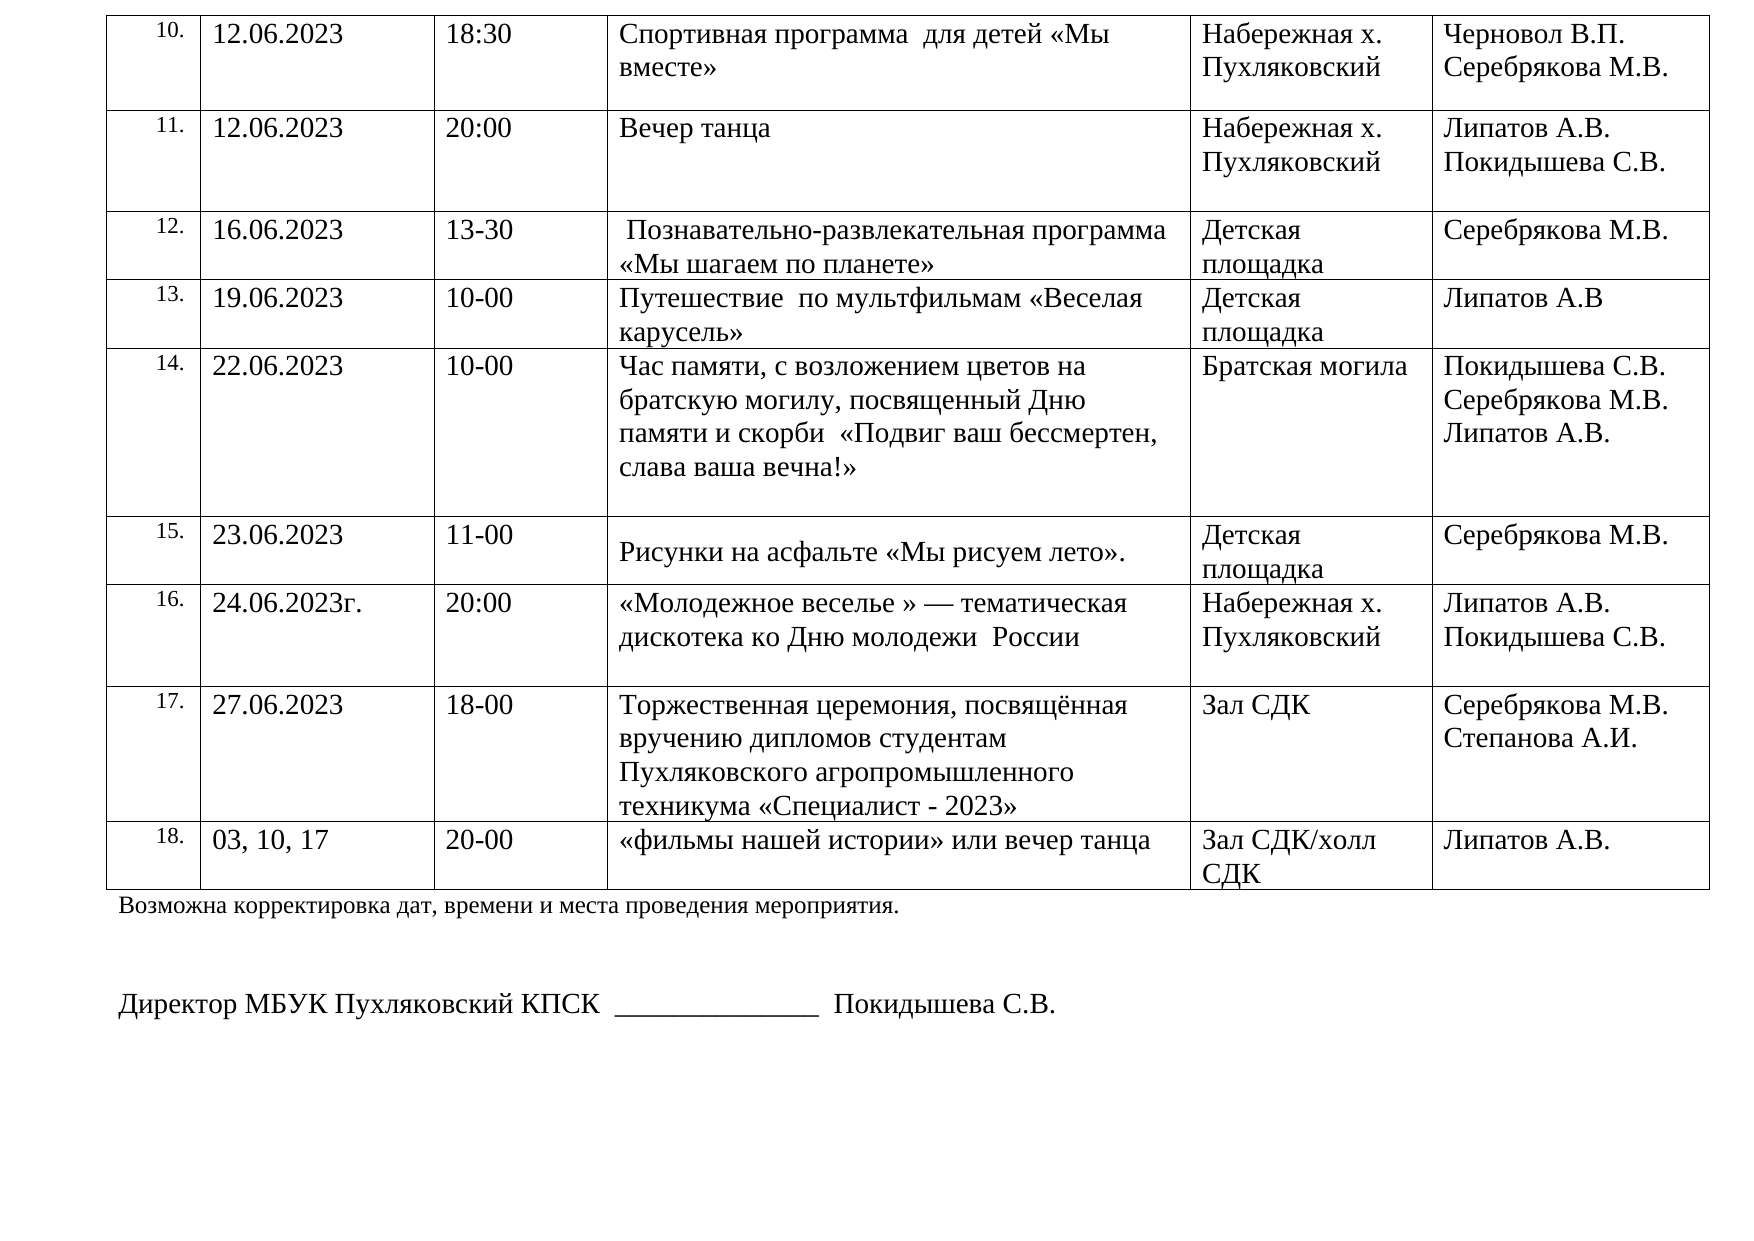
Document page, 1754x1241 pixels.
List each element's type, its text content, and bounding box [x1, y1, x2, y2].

table_cell 12.06.2023 [201, 16, 434, 109]
table_cell Липатов А.В. Покидышева С.В. [1433, 111, 1709, 211]
table_cell 18-00 [435, 687, 607, 821]
table_cell [107, 687, 200, 821]
table_cell 03, 10, 17 [201, 822, 434, 889]
table_cell Липатов А.В. [1433, 822, 1709, 889]
table_cell 20:00 [435, 585, 607, 686]
text Директор МБУК Пухляковский КПСК ______________ Покидышева С.В. [118, 986, 1636, 1020]
table_cell [107, 349, 200, 516]
text Возможна корректировка дат, времени и места проведения мероприятия. [118, 890, 1636, 919]
table_cell 13-30 [435, 212, 607, 279]
table_cell [107, 822, 200, 889]
table_cell Час памяти, с возложением цветов на братскую могилу, посвященный Дню памяти и скорби «Подвиг ваш бессмертен, слава ваша вечна!» [608, 349, 1190, 516]
table_cell «Молодежное веселье » — тематическая дискотека ко Дню молодежи России [608, 585, 1190, 686]
table_cell Черновол В.П. Серебрякова М.В. [1433, 16, 1709, 109]
table_cell Вечер танца [608, 111, 1190, 211]
table_cell Спортивная программа для детей «Мы вместе» [608, 16, 1190, 109]
table_cell 10-00 [435, 349, 607, 516]
table_cell Детская площадка [1191, 280, 1432, 347]
table_cell «фильмы нашей истории» или вечер танца [608, 822, 1190, 889]
table_cell [107, 517, 200, 584]
table_cell 24.06.2023г. [201, 585, 434, 686]
table_cell Рисунки на асфальте «Мы рисуем лето». [608, 517, 1190, 584]
table_cell Липатов А.В [1433, 280, 1709, 347]
table_cell 16.06.2023 [201, 212, 434, 279]
table_cell Набережная х. Пухляковский [1191, 585, 1432, 686]
table_cell 22.06.2023 [201, 349, 434, 516]
table_cell Набережная х. Пухляковский [1191, 111, 1432, 211]
table_cell Липатов А.В. Покидышева С.В. [1433, 585, 1709, 686]
table_cell [107, 585, 200, 686]
table_cell 18:30 [435, 16, 607, 109]
table_cell Серебрякова М.В. [1433, 517, 1709, 584]
table_cell 20-00 [435, 822, 607, 889]
table_cell Познавательно-развлекательная программа «Мы шагаем по планете» [608, 212, 1190, 279]
table_cell Зал СДК [1191, 687, 1432, 821]
table_cell 27.06.2023 [201, 687, 434, 821]
table_cell [107, 111, 200, 211]
table_cell Путешествие по мультфильмам «Веселая карусель» [608, 280, 1190, 347]
table_cell Серебрякова М.В. [1433, 212, 1709, 279]
table_cell Детская площадка [1191, 517, 1432, 584]
table_cell [107, 280, 200, 347]
table_cell Набережная х. Пухляковский [1191, 16, 1432, 109]
table_cell [107, 16, 200, 109]
table_cell 10-00 [435, 280, 607, 347]
table_cell Покидышева С.В. Серебрякова М.В. Липатов А.В. [1433, 349, 1709, 516]
table_cell Зал СДК/холл СДК [1191, 822, 1432, 889]
table_cell 11-00 [435, 517, 607, 584]
table_cell Серебрякова М.В. Степанова А.И. [1433, 687, 1709, 821]
table_cell Торжественная церемония, посвящённая вручению дипломов студентам Пухляковского агропромышленного техникума «Специалист - 2023» [608, 687, 1190, 821]
table_cell Братская могила [1191, 349, 1432, 516]
table_cell [107, 212, 200, 279]
table_cell 19.06.2023 [201, 280, 434, 347]
table_cell 20:00 [435, 111, 607, 211]
table_cell 12.06.2023 [201, 111, 434, 211]
table_cell Детская площадка [1191, 212, 1432, 279]
table_cell 23.06.2023 [201, 517, 434, 584]
